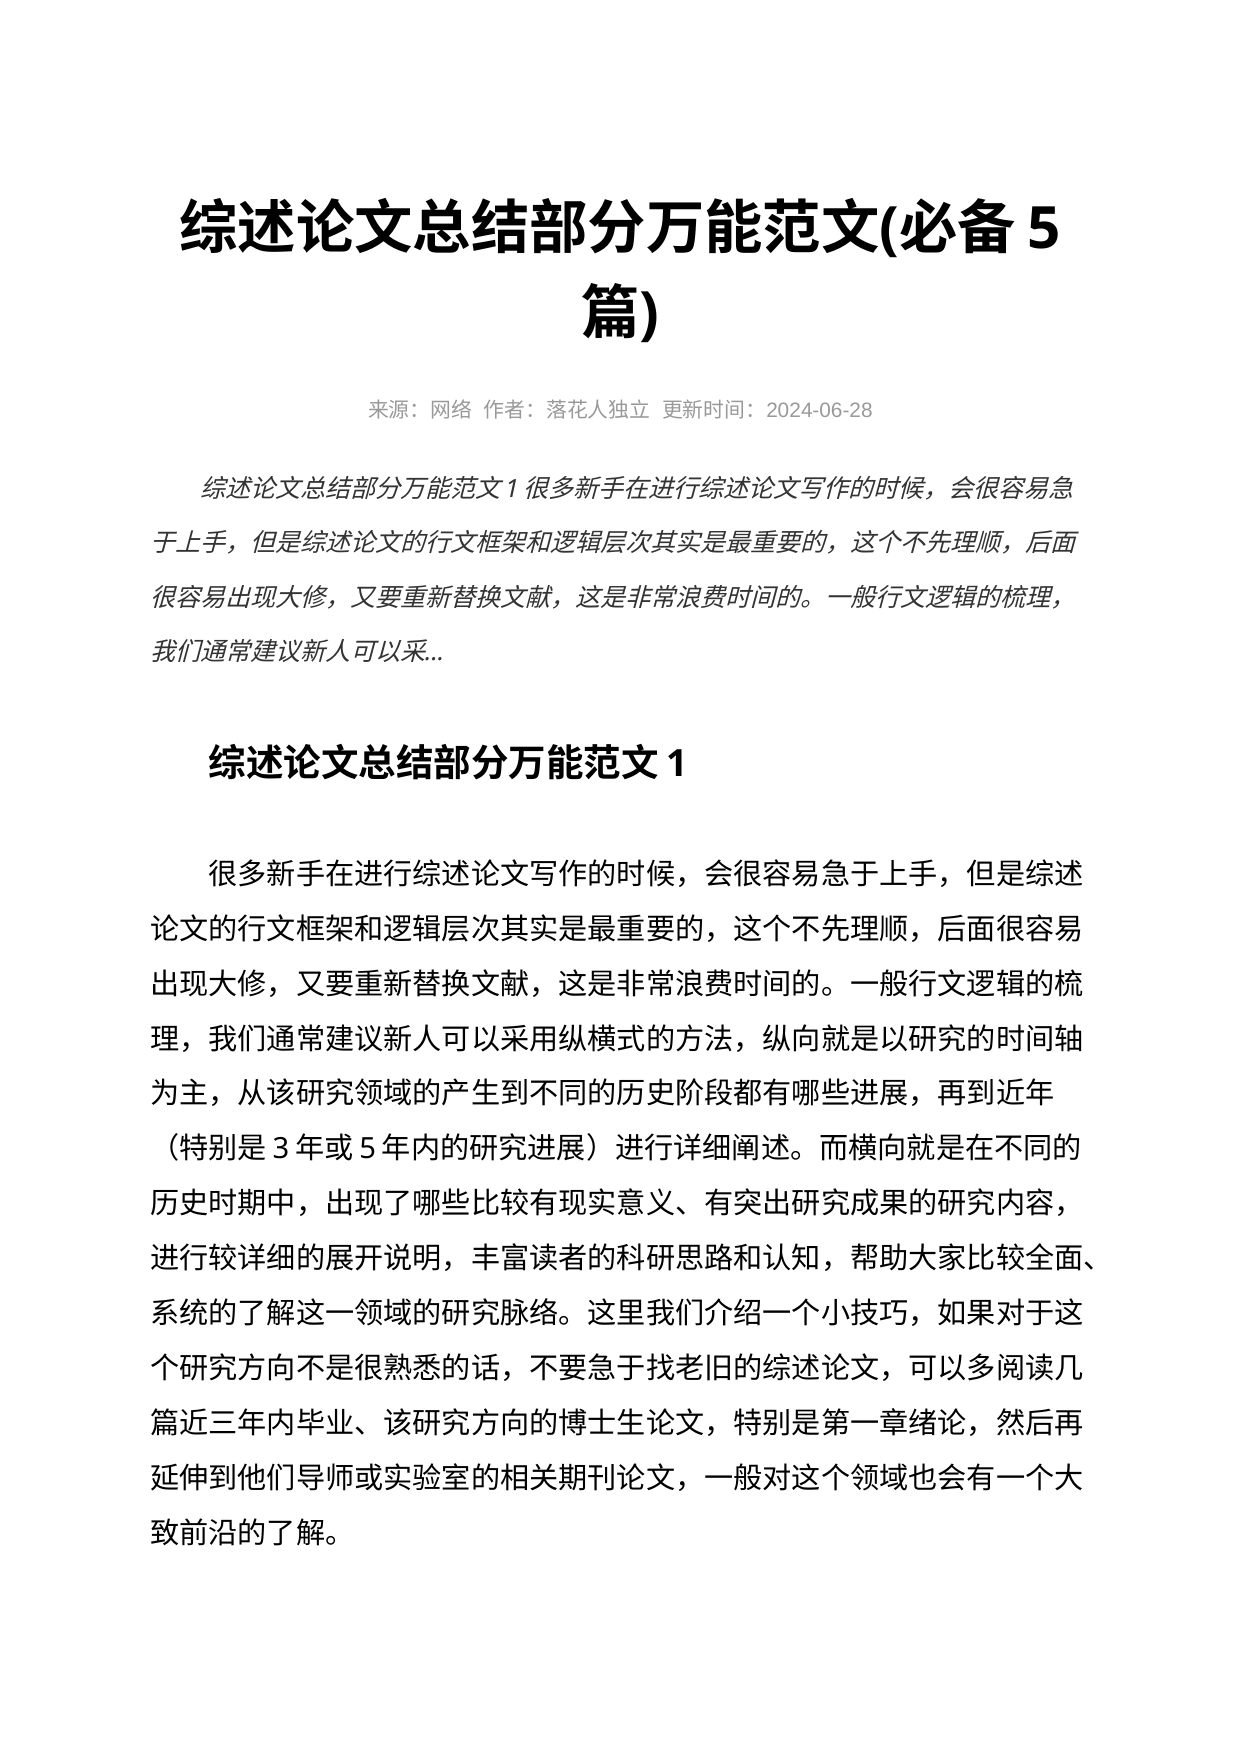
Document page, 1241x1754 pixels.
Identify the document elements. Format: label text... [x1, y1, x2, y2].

text 综述论文总结部分万能范文1很多新手在进行综述论文写作的时候，会很容易急于上手，但是综述论文的行文框架和逻辑层次其实是最重要的，这个不先理顺，后面很容易出现大修，又要重新替换文献，这是非常浪费时间的。一般行文逻辑的梳理，我们通常建议新人可以采... [150, 468, 1090, 668]
text 综述论文总结部分万能范文1 [150, 733, 1090, 787]
text 来源：网络 作者：落花人独立 更新时间：2024-06-28 [150, 398, 1090, 422]
subtitle 综述论文总结部分万能范文(必备5篇) [150, 181, 1090, 351]
text 很多新手在进行综述论文写作的时候，会很容易急于上手，但是综述论文的行文框架和逻辑层次其实是最重要的，这个不先理顺，后面很容易出现大修，又要重新替换文献，这是非常浪费时间的。一般行文逻辑的梳理，我们通常建议新人可以采用纵横式的方法，纵向就是以研究的时间轴为主，从该研究领域的产生到不同的历史阶段都有哪些进展，再到近年（特别是3年或5年内的研究进展）进行详细阐述。而横向就是在不同的历史时期中，出现了哪些比较有现实意义、有突出研究成果的研究内容，进行较详细的展开说明，丰富读者的科研思路和认知，帮助大家比较全面、系统的了解这一领域的研究脉络。这里我们介绍一个小技巧，如果对于这个研究方向不是很熟悉的话，不要急于找老旧的综述论文，可以多阅读几篇近三年内毕业、该研究方向的博士生论文，特别是第一章绪论，然后再延伸到他们导师或实验室的相关期刊论文，一般对这个领域也会有一个大致前沿的了解。 [150, 851, 1090, 1552]
